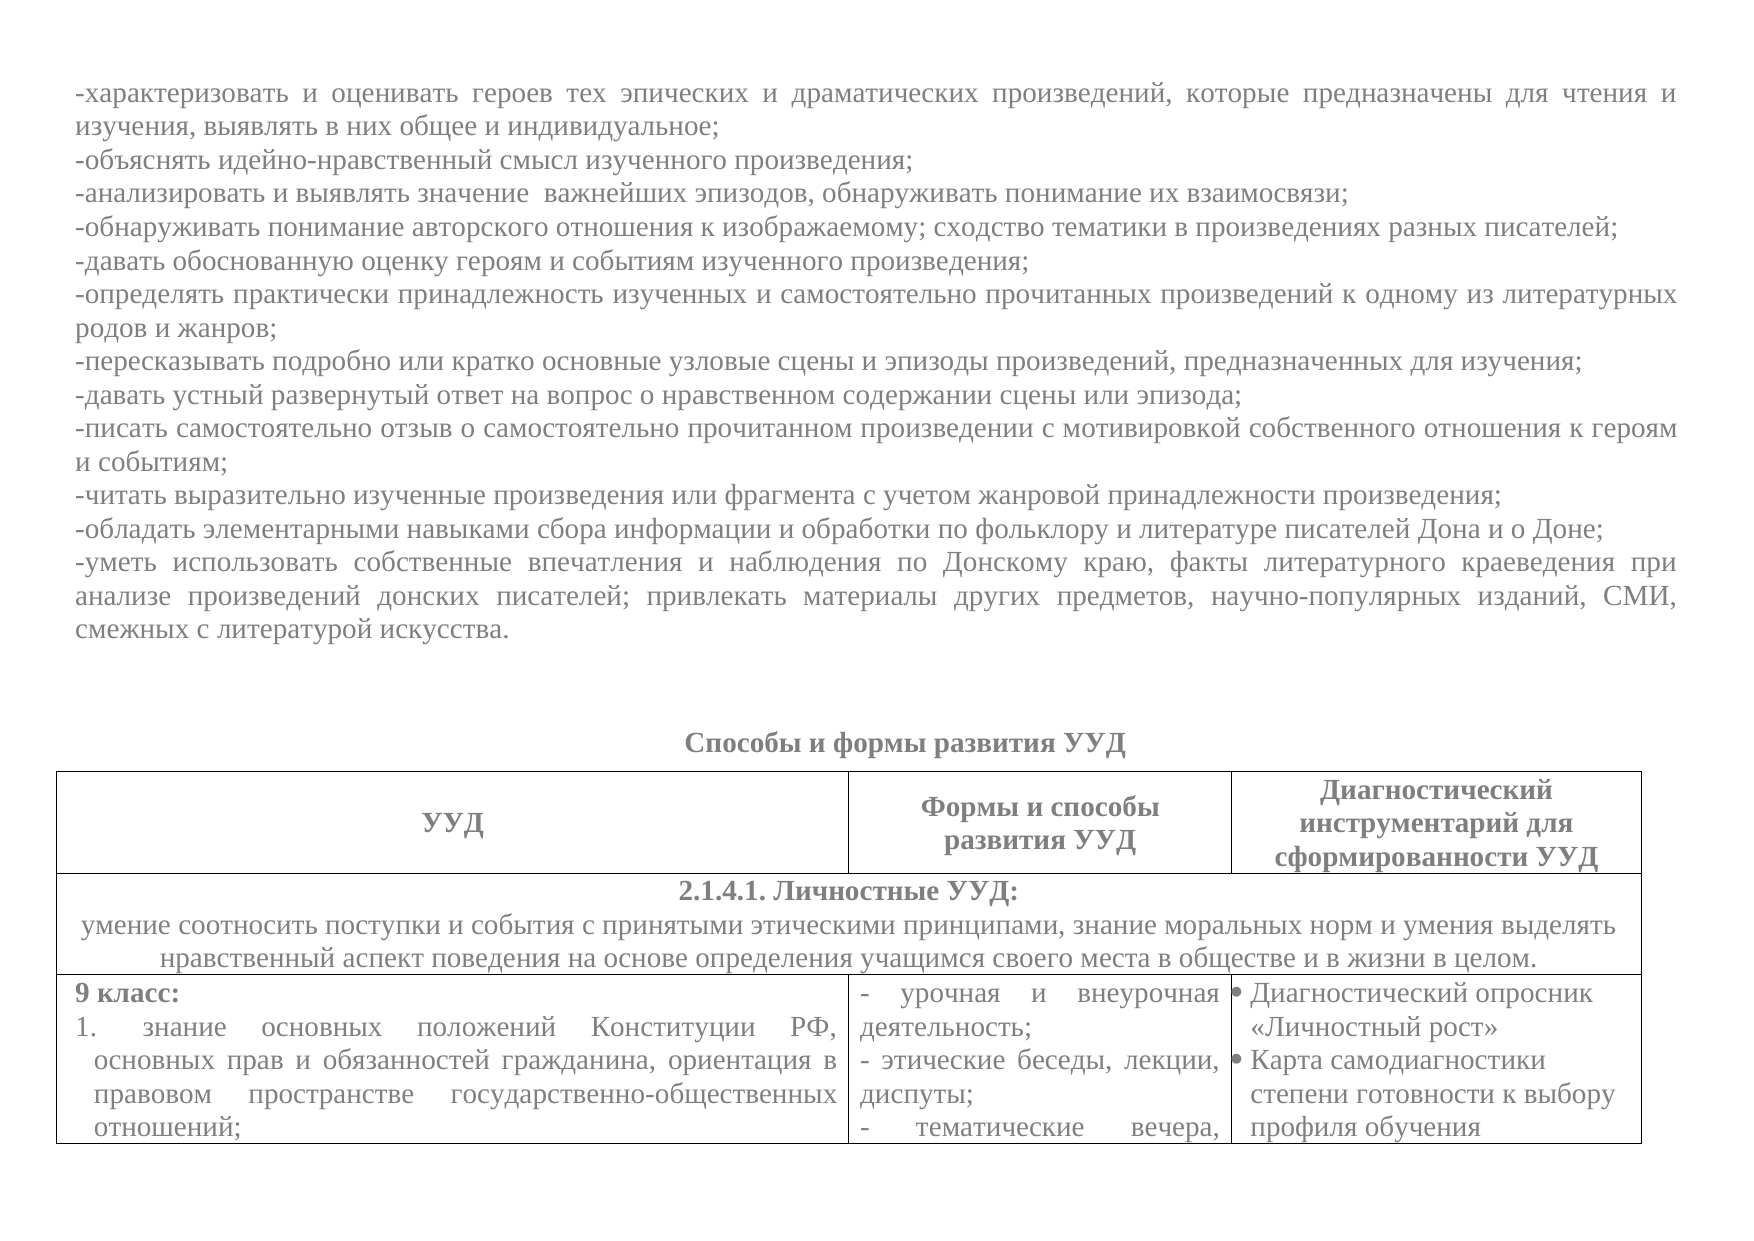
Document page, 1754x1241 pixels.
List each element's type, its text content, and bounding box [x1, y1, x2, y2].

text -писать самостоятельно отзыв о самостоятельно прочитанном произведении с мотивировкой собственного отношения к героям и событиям; [75, 410, 1679, 477]
text -обладать элементарными навыками сбора информации и обработки по фольклору и литературе писателей Дона и о Доне; [75, 511, 1679, 544]
text Способы и формы развития УУД [75, 725, 1679, 758]
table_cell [849, 975, 1231, 1143]
text -читать выразительно изученные произведения или фрагмента с учетом жанровой принадлежности произведения; [75, 477, 1679, 511]
text -уметь использовать собственные впечатления и наблюдения по Донскому краю, факты литературного краеведения при анализе произведений донских писателей; привлекать материалы других предметов, научно-популярных изданий, СМИ, смежных с литературой искусства. [75, 544, 1679, 645]
text -пересказывать подробно или кратко основные узловые сцены и эпизоды произведений, предназначенных для изучения; [75, 343, 1679, 377]
text -обнаруживать понимание авторского отношения к изображаемому; сходство тематики в произведениях разных писателей; [75, 209, 1679, 243]
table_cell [1232, 975, 1641, 1143]
text -характеризовать и оценивать героев тех эпических и драматических произведений, которые предназначены для чтения и изучения, выявлять в них общее и индивидуальное; [75, 75, 1679, 142]
text -анализировать и выявлять значение важнейших эпизодов, обнаруживать понимание их взаимосвязи; [75, 176, 1679, 209]
text -определять практически принадлежность изученных и самостоятельно прочитанных произведений к одному из литературных родов и жанров; [75, 276, 1679, 343]
table_header Диагностический инструментарий для сформированности УУД [1232, 772, 1641, 872]
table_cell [57, 975, 848, 1143]
text -давать устный развернутый ответ на вопрос о нравственном содержании сцены или эпизода; [75, 377, 1679, 410]
table_header Формы и способы развития УУД [849, 772, 1231, 872]
text -давать обоснованную оценку героям и событиям изученного произведения; [75, 243, 1679, 276]
table_cell 2.1.4.1. Личностные УУД: умение соотносить поступки и события с принятыми этическими принципами, знание моральных норм и умения выделять нравственный аспект поведения на основе определения учащимся своего места в обществе и в жизни в целом. [57, 874, 1641, 974]
text -объяснять идейно-нравственный смысл изученного произведения; [75, 142, 1679, 176]
table_header УУД [57, 772, 848, 872]
